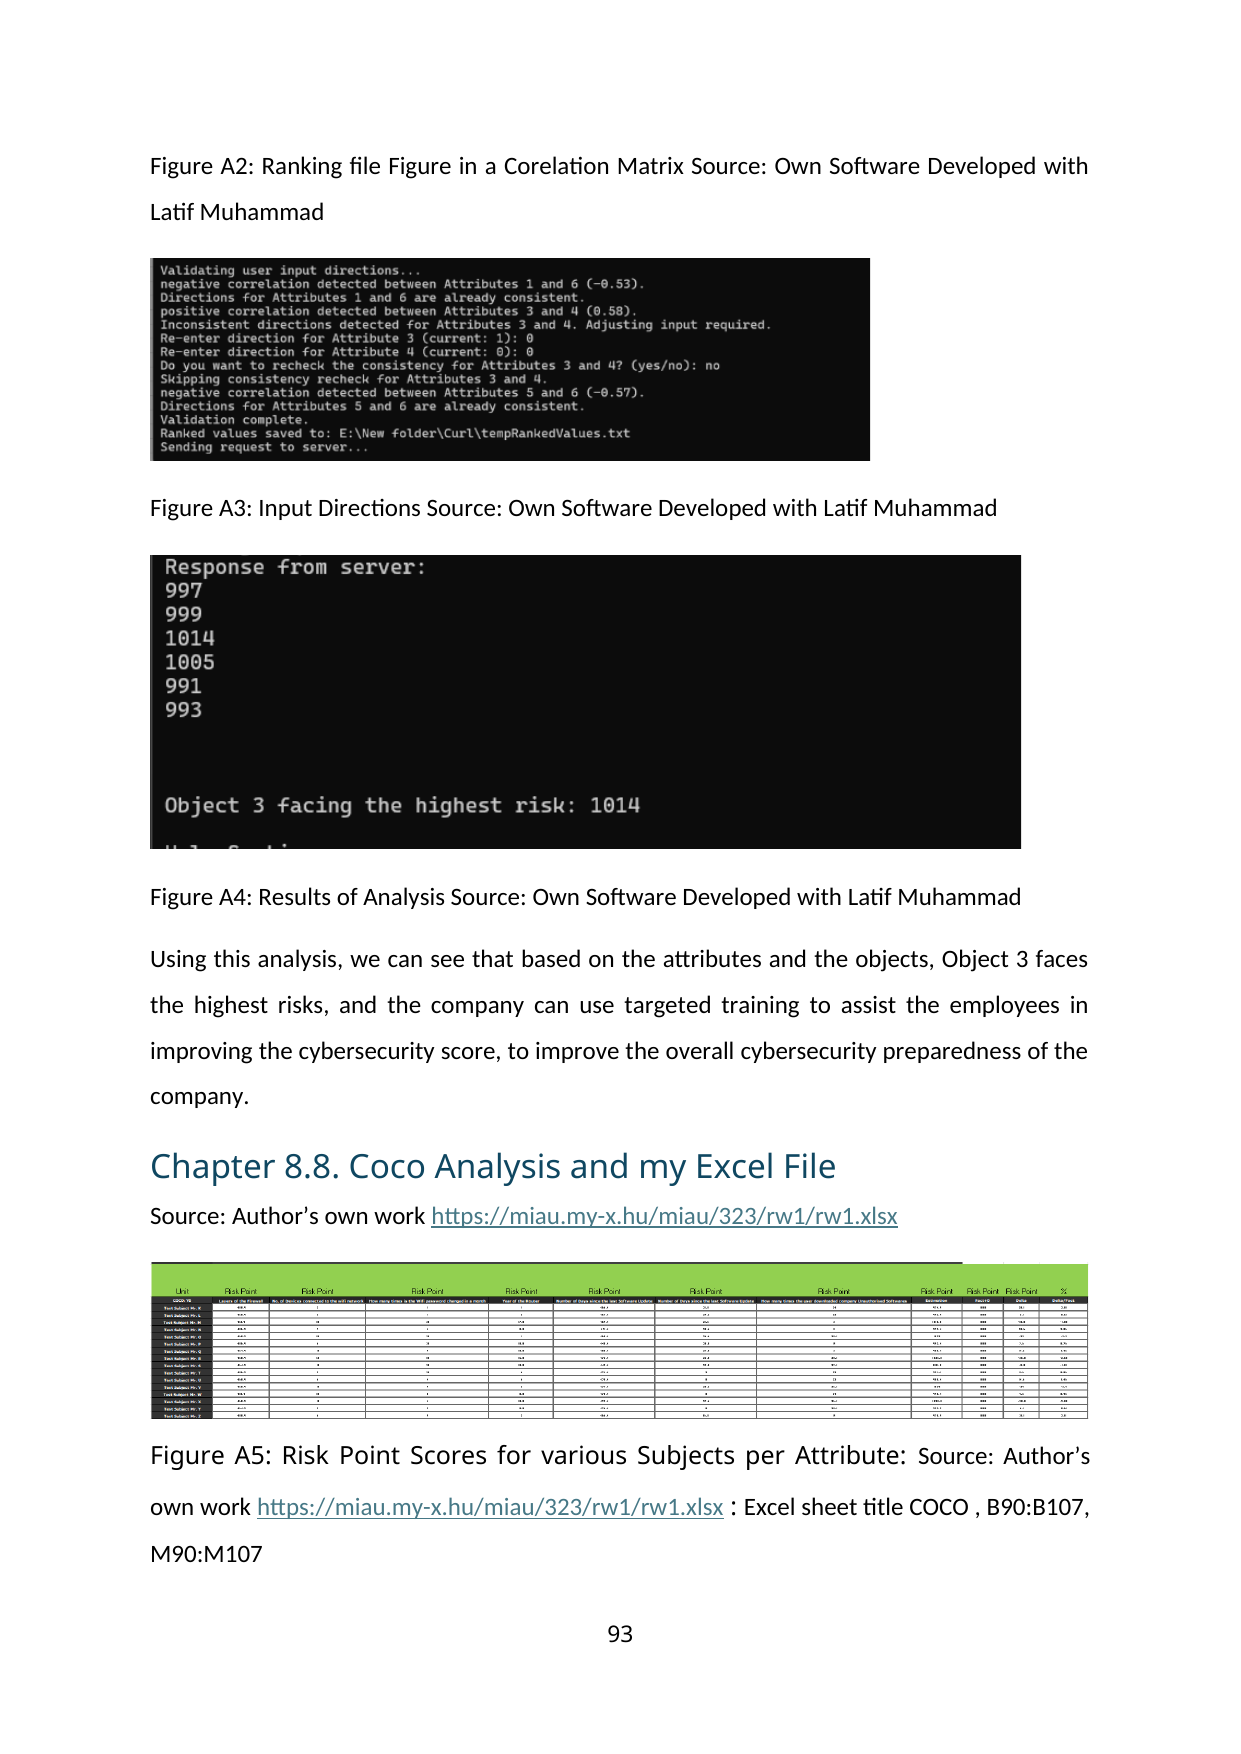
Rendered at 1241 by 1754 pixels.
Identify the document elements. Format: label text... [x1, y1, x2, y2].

picture [150, 1262, 1089, 1419]
picture [150, 555, 1022, 849]
text Source: Author’s own work https://miau.my-x.hu/miau/323/rw1/rw1.xlsx [150, 1200, 1090, 1231]
text Figure A4: Results of Analysis Source: Own Software Developed with Latif Muhammad [150, 881, 1090, 911]
subtitle Chapter 8.8. Coco Analysis and my Excel File [150, 1143, 1090, 1188]
text Figure A3: Input Directions Source: Own Software Developed with Latif Muhammad [150, 492, 1090, 523]
picture [150, 258, 871, 461]
text Figure A2: Ranking file Figure in a Corelation Matrix Source: Own Software Developed with Latif Muhammad [150, 150, 1090, 226]
text Using this analysis, we can see that based on the attributes and the objects, Object 3 faces the highest risks, and the company can use targeted training to assist the employees in improving the cybersecurity score, to improve the overall cybersecurity preparedness of the company. [150, 943, 1090, 1111]
text Figure A5: Risk Point Scores for various Subjects per Attribute: Source: Author’s own work https://miau.my-x.hu/miau/323/rw1/rw1.xlsx : Excel sheet title COCO , B90:B107, M90:M107 [150, 1438, 1090, 1569]
